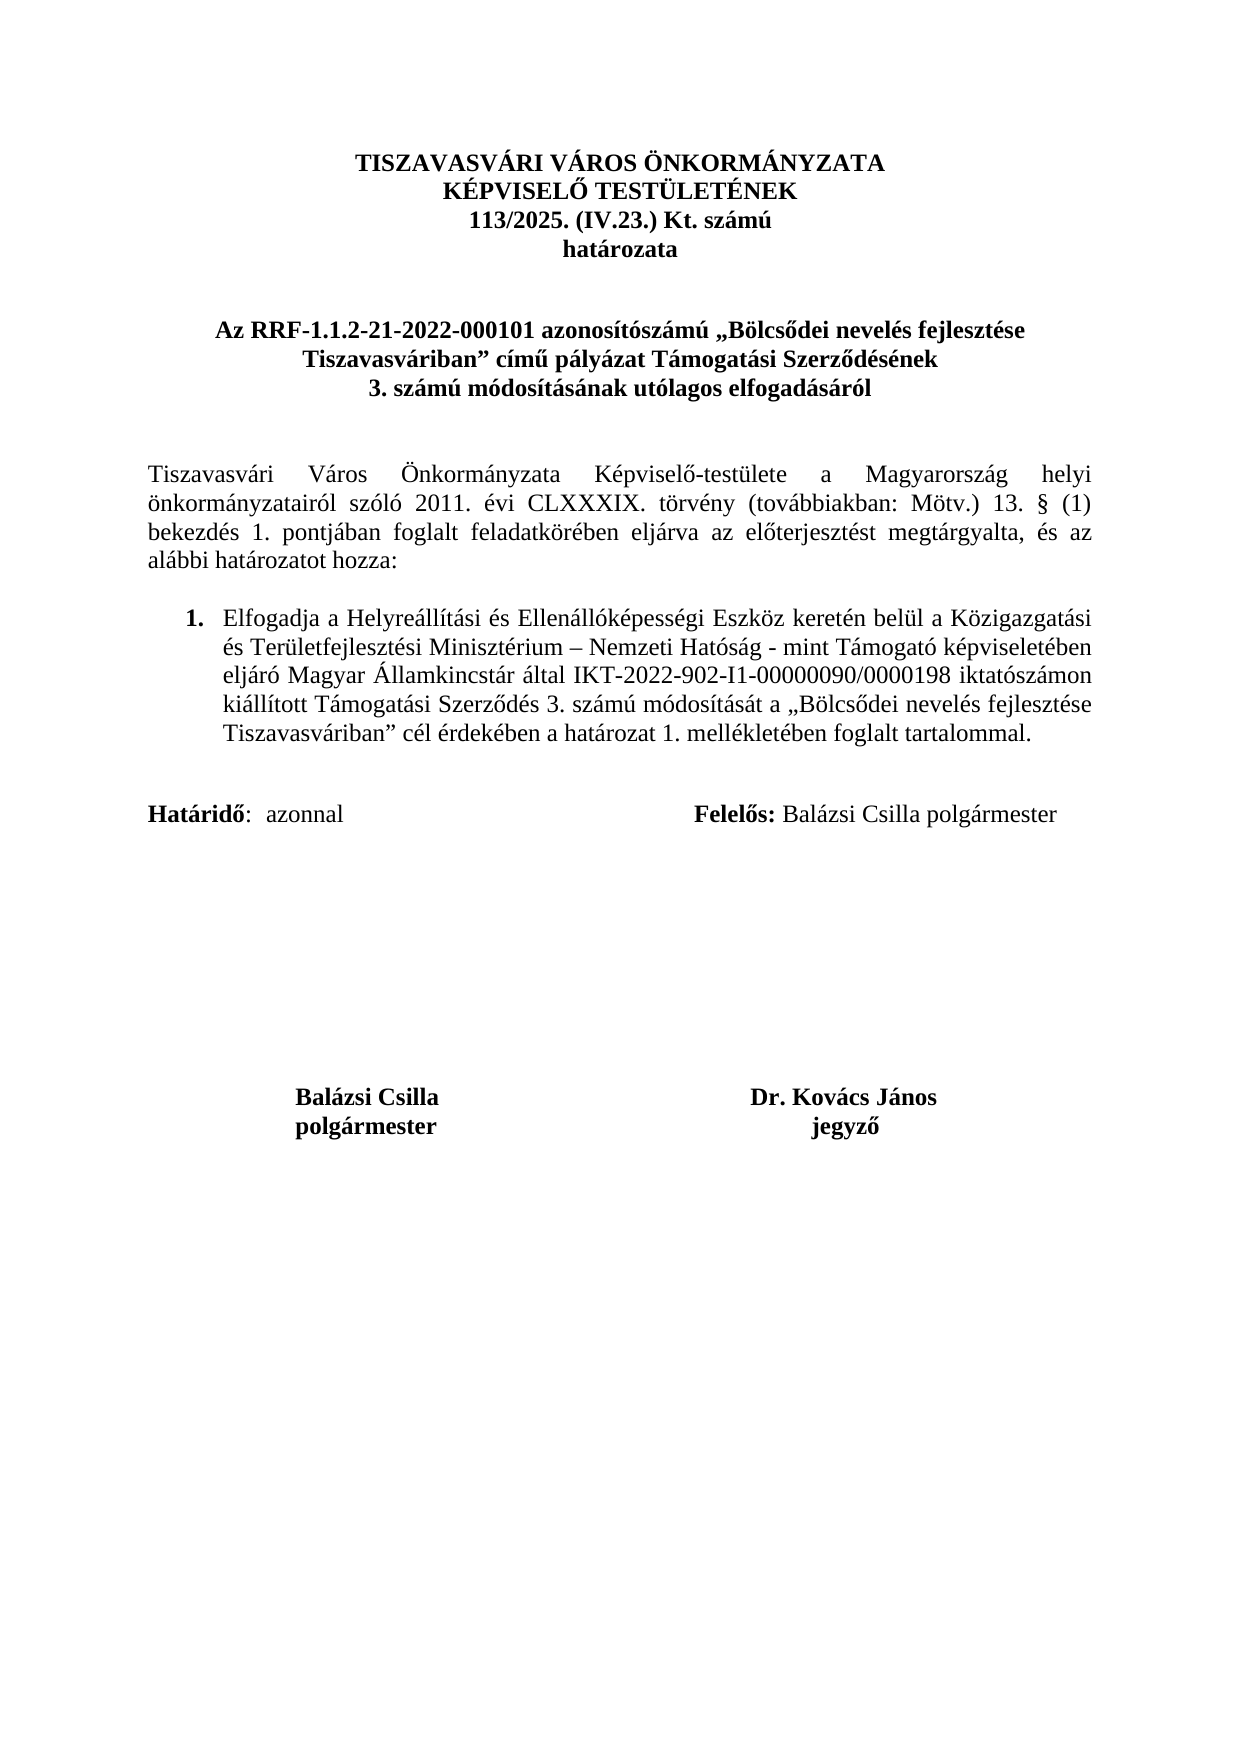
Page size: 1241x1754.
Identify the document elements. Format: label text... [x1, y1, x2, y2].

text Az RRF-1.1.2-21-2022-000101 azonosítószámú „Bölcsődei nevelés fejlesztése Tiszavasváriban” című pályázat Támogatási Szerződésének [148, 315, 1093, 373]
text Határidő: azonnal Felelős: Balázsi Csilla polgármester [148, 799, 1090, 828]
text KÉPVISELŐ TESTÜLETÉNEK [148, 176, 1093, 205]
text Tiszavasvári Város Önkormányzata Képviselő-testülete a Magyarország helyi önkormányzatairól szóló 2011. évi CLXXXIX. törvény (továbbiakban: Mötv.) 13. § (1) bekezdés 1. pontjában foglalt feladatkörében eljárva az előterjesztést megtárgyalta, és az alábbi határozatot hozza: [148, 459, 1093, 574]
list Elfogadja a Helyreállítási és Ellenállóképességi Eszköz keretén belül a Közigazgatási és Területfejlesztési Minisztérium – Nemzeti Hatóság - mint Támogató képviseletében eljáró Magyar Államkincstár által IKT-2022-902-I1-00000090/0000198 iktatószámon kiállított Támogatási Szerződés 3. számú módosítását a „Bölcsődei nevelés fejlesztése Tiszavasváriban” cél érdekében a határozat 1. mellékletében foglalt tartalommal. [185, 603, 1093, 747]
text TISZAVASVÁRI VÁROS ÖNKORMÁNYZATA [148, 148, 1093, 176]
text polgármester jegyző [148, 1111, 1093, 1140]
text határozata [148, 234, 1093, 263]
text 113/2025. (IV.23.) Kt. számú [148, 205, 1093, 234]
text Balázsi Csilla Dr. Kovács János [221, 1082, 1093, 1111]
text 3. számú módosításának utólagos elfogadásáról [148, 373, 1093, 402]
